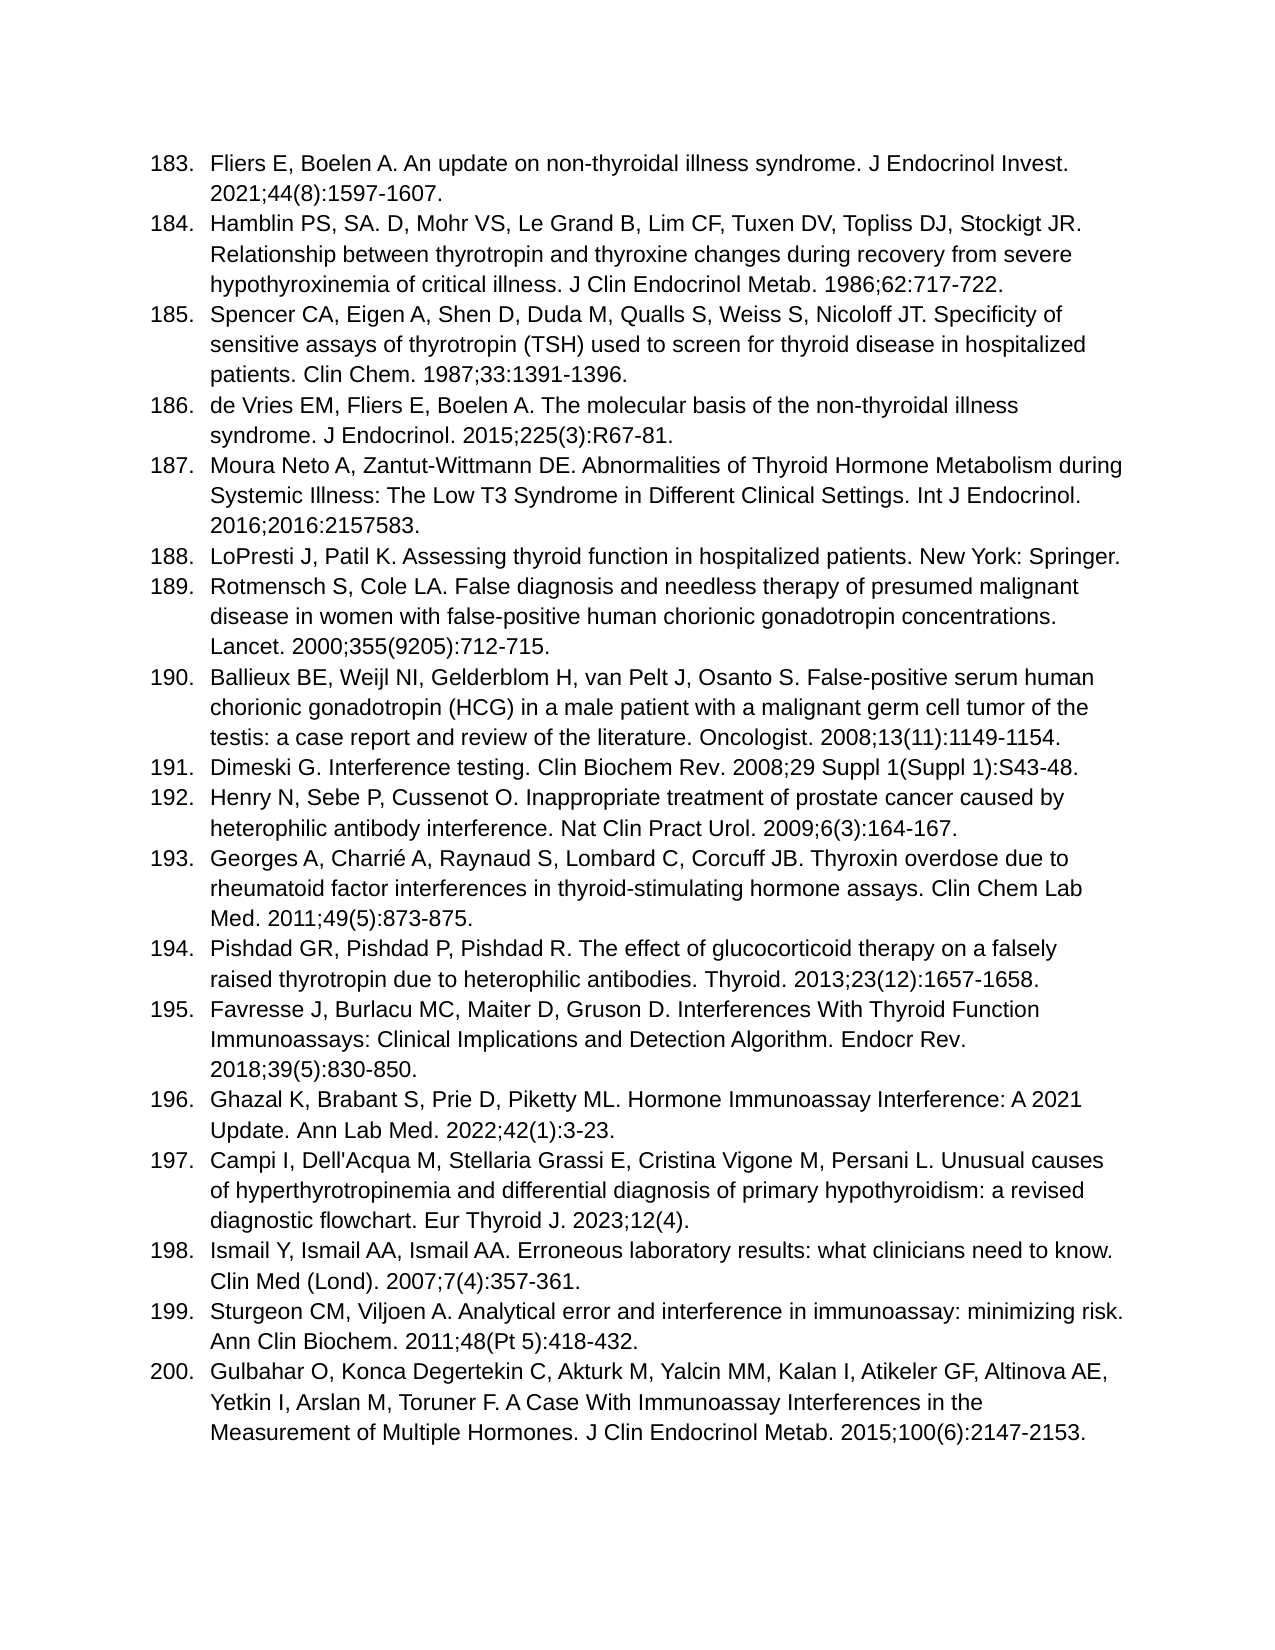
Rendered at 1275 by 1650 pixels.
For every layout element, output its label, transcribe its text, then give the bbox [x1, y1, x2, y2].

text 192. Henry N, Sebe P, Cussenot O. Inappropriate treatment of prostate cancer caused by heterophilic antibody interference. Nat Clin Pract Urol. 2009;6(3):164-167. [150, 784, 1125, 841]
text 190. Ballieux BE, Weijl NI, Gelderblom H, van Pelt J, Osanto S. False-positive serum human chorionic gonadotropin (HCG) in a male patient with a malignant germ cell tumor of the testis: a case report and review of the literature. Oncologist. 2008;13(11):1149-1154. [150, 663, 1125, 750]
text 186. de Vries EM, Fliers E, Boelen A. The molecular basis of the non-thyroidal illness syndrome. J Endocrinol. 2015;225(3):R67-81. [150, 392, 1125, 448]
text 185. Spencer CA, Eigen A, Shen D, Duda M, Qualls S, Weiss S, Nicoloff JT. Specificity of sensitive assays of thyrotropin (TSH) used to screen for thyroid disease in hospitalized patients. Clin Chem. 1987;33:1391-1396. [150, 301, 1125, 388]
text 188. LoPresti J, Patil K. Assessing thyroid function in hospitalized patients. New York: Springer. [150, 543, 1125, 569]
text 200. Gulbahar O, Konca Degertekin C, Akturk M, Yalcin MM, Kalan I, Atikeler GF, Altinova AE, Yetkin I, Arslan M, Toruner F. A Case With Immunoassay Interferences in the Measurement of Multiple Hormones. J Clin Endocrinol Metab. 2015;100(6):2147-2153. [150, 1358, 1125, 1445]
text 183. Fliers E, Boelen A. An update on non-thyroidal illness syndrome. J Endocrinol Invest. 2021;44(8):1597-1607. [150, 150, 1125, 207]
text 199. Sturgeon CM, Viljoen A. Analytical error and interference in immunoassay: minimizing risk. Ann Clin Biochem. 2011;48(Pt 5):418-432. [150, 1298, 1125, 1354]
text 194. Pishdad GR, Pishdad P, Pishdad R. The effect of glucocorticoid therapy on a falsely raised thyrotropin due to heterophilic antibodies. Thyroid. 2013;23(12):1657-1658. [150, 935, 1125, 992]
text 196. Ghazal K, Brabant S, Prie D, Piketty ML. Hormone Immunoassay Interference: A 2021 Update. Ann Lab Med. 2022;42(1):3-23. [150, 1086, 1125, 1143]
text 197. Campi I, Dell'Acqua M, Stellaria Grassi E, Cristina Vigone M, Persani L. Unusual causes of hyperthyrotropinemia and differential diagnosis of primary hypothyroidism: a revised diagnostic flowchart. Eur Thyroid J. 2023;12(4). [150, 1147, 1125, 1234]
text 191. Dimeski G. Interference testing. Clin Biochem Rev. 2008;29 Suppl 1(Suppl 1):S43-48. [150, 754, 1125, 781]
text 187. Moura Neto A, Zantut-Wittmann DE. Abnormalities of Thyroid Hormone Metabolism during Systemic Illness: The Low T3 Syndrome in Different Clinical Settings. Int J Endocrinol. 2016;2016:2157583. [150, 452, 1125, 539]
text 189. Rotmensch S, Cole LA. False diagnosis and needless therapy of presumed malignant disease in women with false-positive human chorionic gonadotropin concentrations. Lancet. 2000;355(9205):712-715. [150, 573, 1125, 660]
text 184. Hamblin PS, SA. D, Mohr VS, Le Grand B, Lim CF, Tuxen DV, Topliss DJ, Stockigt JR. Relationship between thyrotropin and thyroxine changes during recovery from severe hypothyroxinemia of critical illness. J Clin Endocrinol Metab. 1986;62:717-722. [150, 210, 1125, 297]
text 193. Georges A, Charrié A, Raynaud S, Lombard C, Corcuff JB. Thyroxin overdose due to rheumatoid factor interferences in thyroid-stimulating hormone assays. Clin Chem Lab Med. 2011;49(5):873-875. [150, 845, 1125, 932]
text 198. Ismail Y, Ismail AA, Ismail AA. Erroneous laboratory results: what clinicians need to know. Clin Med (Lond). 2007;7(4):357-361. [150, 1237, 1125, 1294]
text 195. Favresse J, Burlacu MC, Maiter D, Gruson D. Interferences With Thyroid Function Immunoassays: Clinical Implications and Detection Algorithm. Endocr Rev. 2018;39(5):830-850. [150, 996, 1125, 1083]
